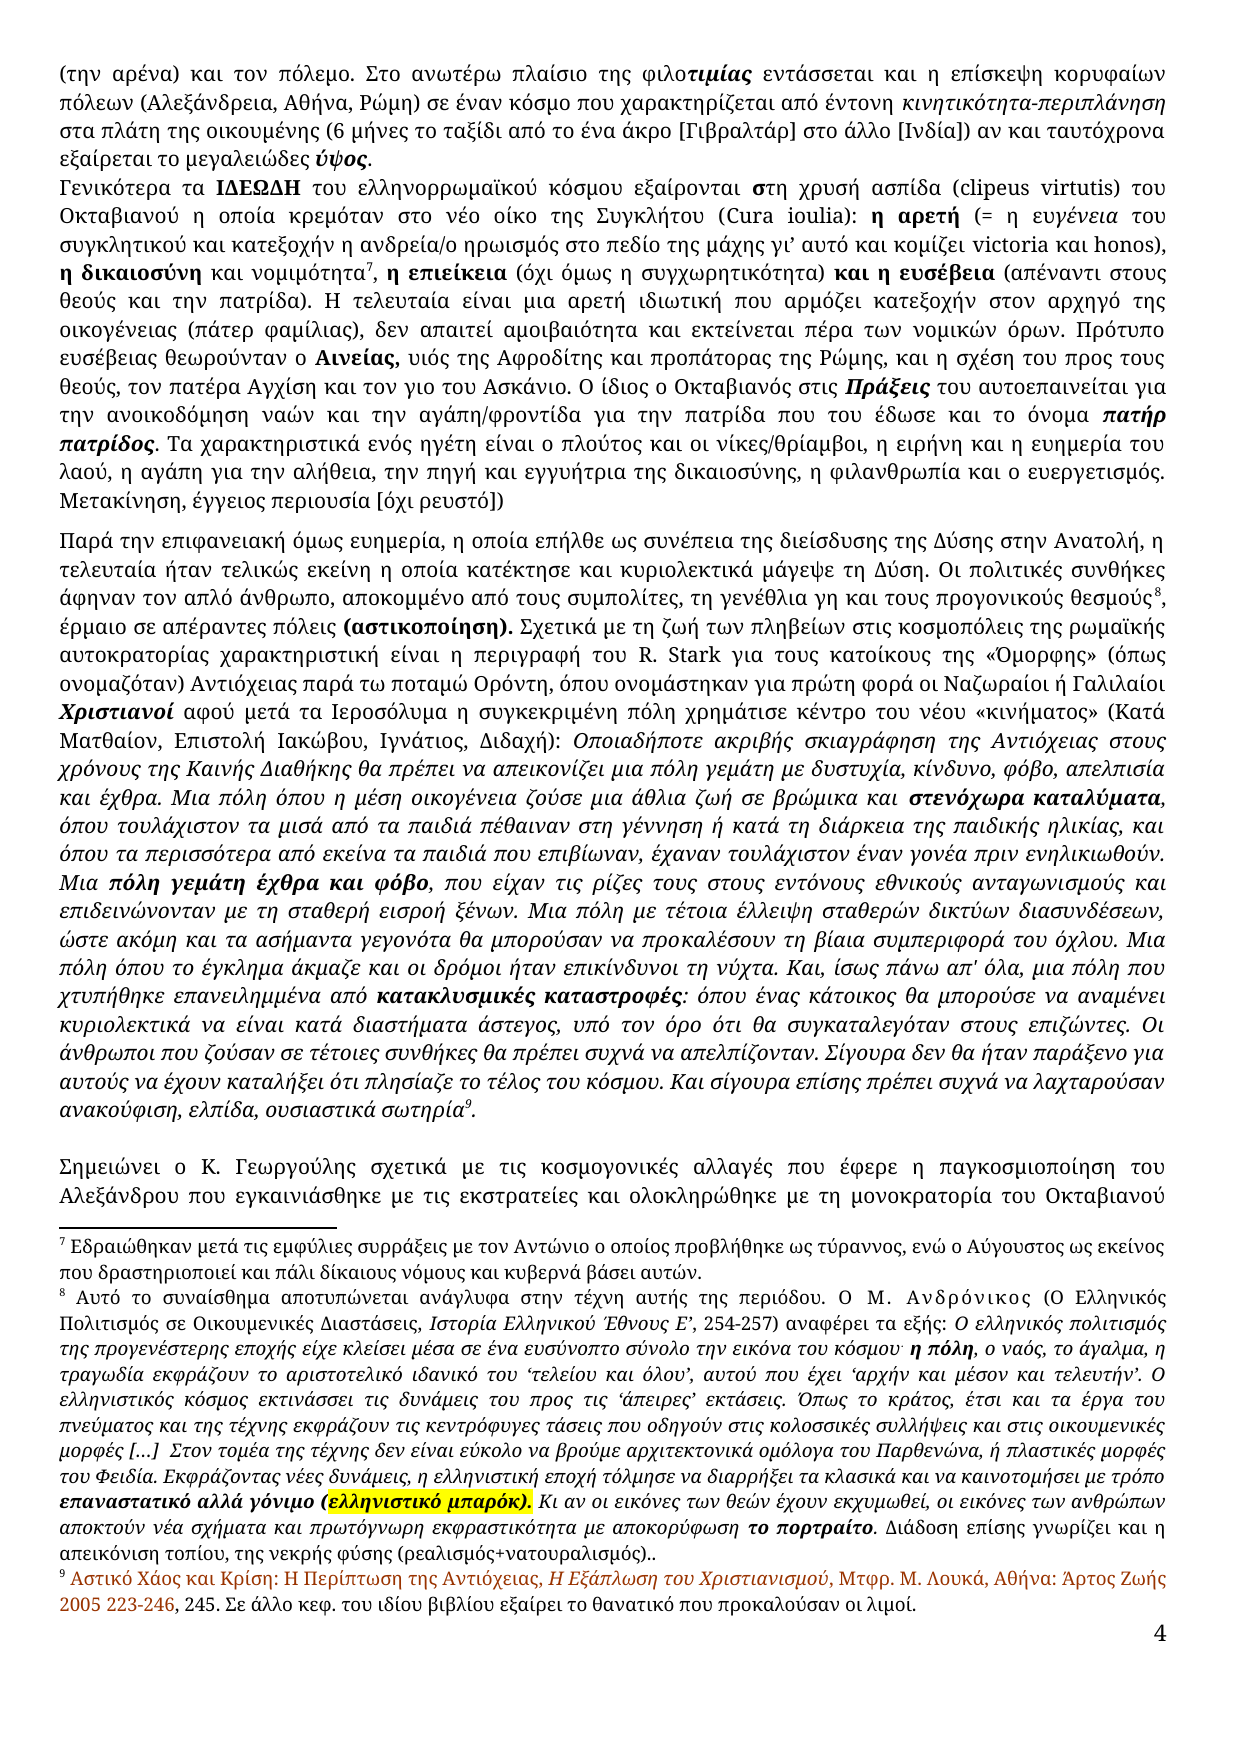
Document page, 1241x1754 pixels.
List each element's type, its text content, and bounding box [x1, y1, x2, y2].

list Γενικότερα τα ΙΔΕΩΔΗ του ελληνορρωμαϊκού κόσμου εξαίρονται στη χρυσή ασπίδα (clipeus virtutis) του Οκταβιανού η οποία κρεμόταν στο νέο οίκο της Συγκλήτου (Cura ioulia): η αρετή (= η ευγένεια του συγκλητικού και κατεξοχήν η ανδρεία/ο ηρωισμός στο πεδίο της μάχης γι’ αυτό και κομίζει victoria και honos), η δικαιοσύνη και νομιμότητα, η επιείκεια (όχι όμως η συγχωρητικότητα) και η ευσέβεια (απέναντι στους θεούς και την πατρίδα). Η τελευταία είναι μια αρετή ιδιωτική που αρμόζει κατεξοχήν στον αρχηγό της οικογένειας (πάτερ φαμίλιας), δεν απαιτεί αμοιβαιότητα και εκτείνεται πέρα των νομικών όρων. Πρότυπο ευσέβειας θεωρούνταν ο Αινείας, υιός της Αφροδίτης και προπάτορας της Ρώμης, και η σχέση του προς τους θεούς, τον πατέρα Αγχίση και τον γιο του Ασκάνιο. Ο ίδιος ο Οκταβιανός στις Πράξεις του αυτοεπαινείται για την ανοικοδόμηση ναών και την αγάπη/φροντίδα για την πατρίδα που του έδωσε και το όνομα πατήρ πατρίδος. Τα χαρακτηριστικά ενός ηγέτη είναι ο πλούτος και οι νίκες/θρίαμβοι, η ειρήνη και η ευημερία του λαού, η αγάπη για την αλήθεια, την πηγή και εγγυήτρια της δικαιοσύνης, η φιλανθρωπία και ο ευεργετισμός. μετακίνηση, έγγειος περιουσία [όχι ρευστό]) [59, 173, 1166, 514]
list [59, 59, 1166, 173]
text Παρά την επιφανειακή όμως ευημερία, η οποία επήλθε ως συνέπεια της διείσδυσης της Δύσης στην Ανατολή, η τελευταία ήταν τελικώς εκείνη η οποία κατέκτησε και κυριολεκτικά μάγεψε τη Δύση. Οι πολιτικές συνθήκες άφηναν τον απλό άνθρωπο, αποκομμένο από τους συμπολίτες, τη γενέθλια γη και τους προγονικούς θεσμούς, έρμαιο σε απέραντες πόλεις (αστικοποίηση). Σχετικά με τη ζωή των πληβείων στις κοσμοπόλεις της ρωμαϊκής αυτοκρατορίας χαρακτηριστική είναι η περιγραφή του r. stark για τους κατοίκους της «Όμορφης» (όπως ονομαζόταν) Αντιόχειας παρά τω ποταμώ Ορόντη, όπου ονομάστηκαν για πρώτη φορά οι Ναζωραίοι ή Γαλιλαίοι Χριστιανοί αφού μετά τα Ιεροσόλυμα η συγκεκριμένη πόλη χρημάτισε κέντρο του νέου «κινήματος» (Κατά Ματθαίον, Επιστολή Ιακώβου, Ιγνάτιος, Διδαχή): Οποιαδήποτε ακριβής σκιαγράφηση της Αντιόχειας στους χρόνους της Καινής Διαθήκης θα πρέπει να απεικονίζει μια πόλη γεμάτη με δυστυχία, κίνδυνο, φόβο, απελπισία και έχθρα. Μια πόλη όπου η μέση οικογένεια ζούσε μια άθλια ζωή σε βρώμικα και στενόχωρα καταλύματα, όπου τουλάχιστον τα μισά από τα παιδιά πέθαιναν στη γέννηση ή κατά τη διάρκεια της παιδικής ηλικίας, και όπου τα περισσότερα από εκείνα τα παιδιά που επιβίωναν, έχαναν τουλάχιστον έναν γονέα πριν ενηλικιωθούν. Μια πόλη γεμάτη έχθρα και φόβο, που είχαν τις ρίζες τους στους εντόνους εθνικούς ανταγωνισμούς και επιδεινώνονταν με τη σταθερή εισροή ξένων. Μια πόλη με τέτοια έλλειψη σταθερών δικτύων διασυνδέσεων, ώστε ακόμη και τα ασήμαντα γεγονότα θα μπορούσαν να προκαλέσουν τη βίαια συμπεριφορά του όχλου. Μια πόλη όπου το έγκλημα άκμαζε και οι δρόμοι ήταν επικίνδυνοι τη νύχτα. Και, ίσως πάνω απ' όλα, μια πόλη που χτυπήθηκε επανειλημμένα από κατακλυσμικές καταστροφές: όπου ένας κάτοικος θα μπορούσε να αναμένει κυριολεκτικά να είναι κατά διαστήματα άστεγος, υπό τον όρο ότι θα συγκαταλεγόταν στους επιζώντες. Οι άνθρωποι που ζούσαν σε τέτοιες συνθήκες θα πρέπει συχνά να απελπίζονταν. Σίγουρα δεν θα ήταν παράξενο για αυτούς να έχουν καταλήξει ότι πλησίαζε το τέλος του κόσμου. Και σίγουρα επίσης πρέπει συχνά να λαχταρούσαν ανακούφιση, ελπίδα, ουσιαστικά σωτηρία. [59, 527, 1166, 1124]
